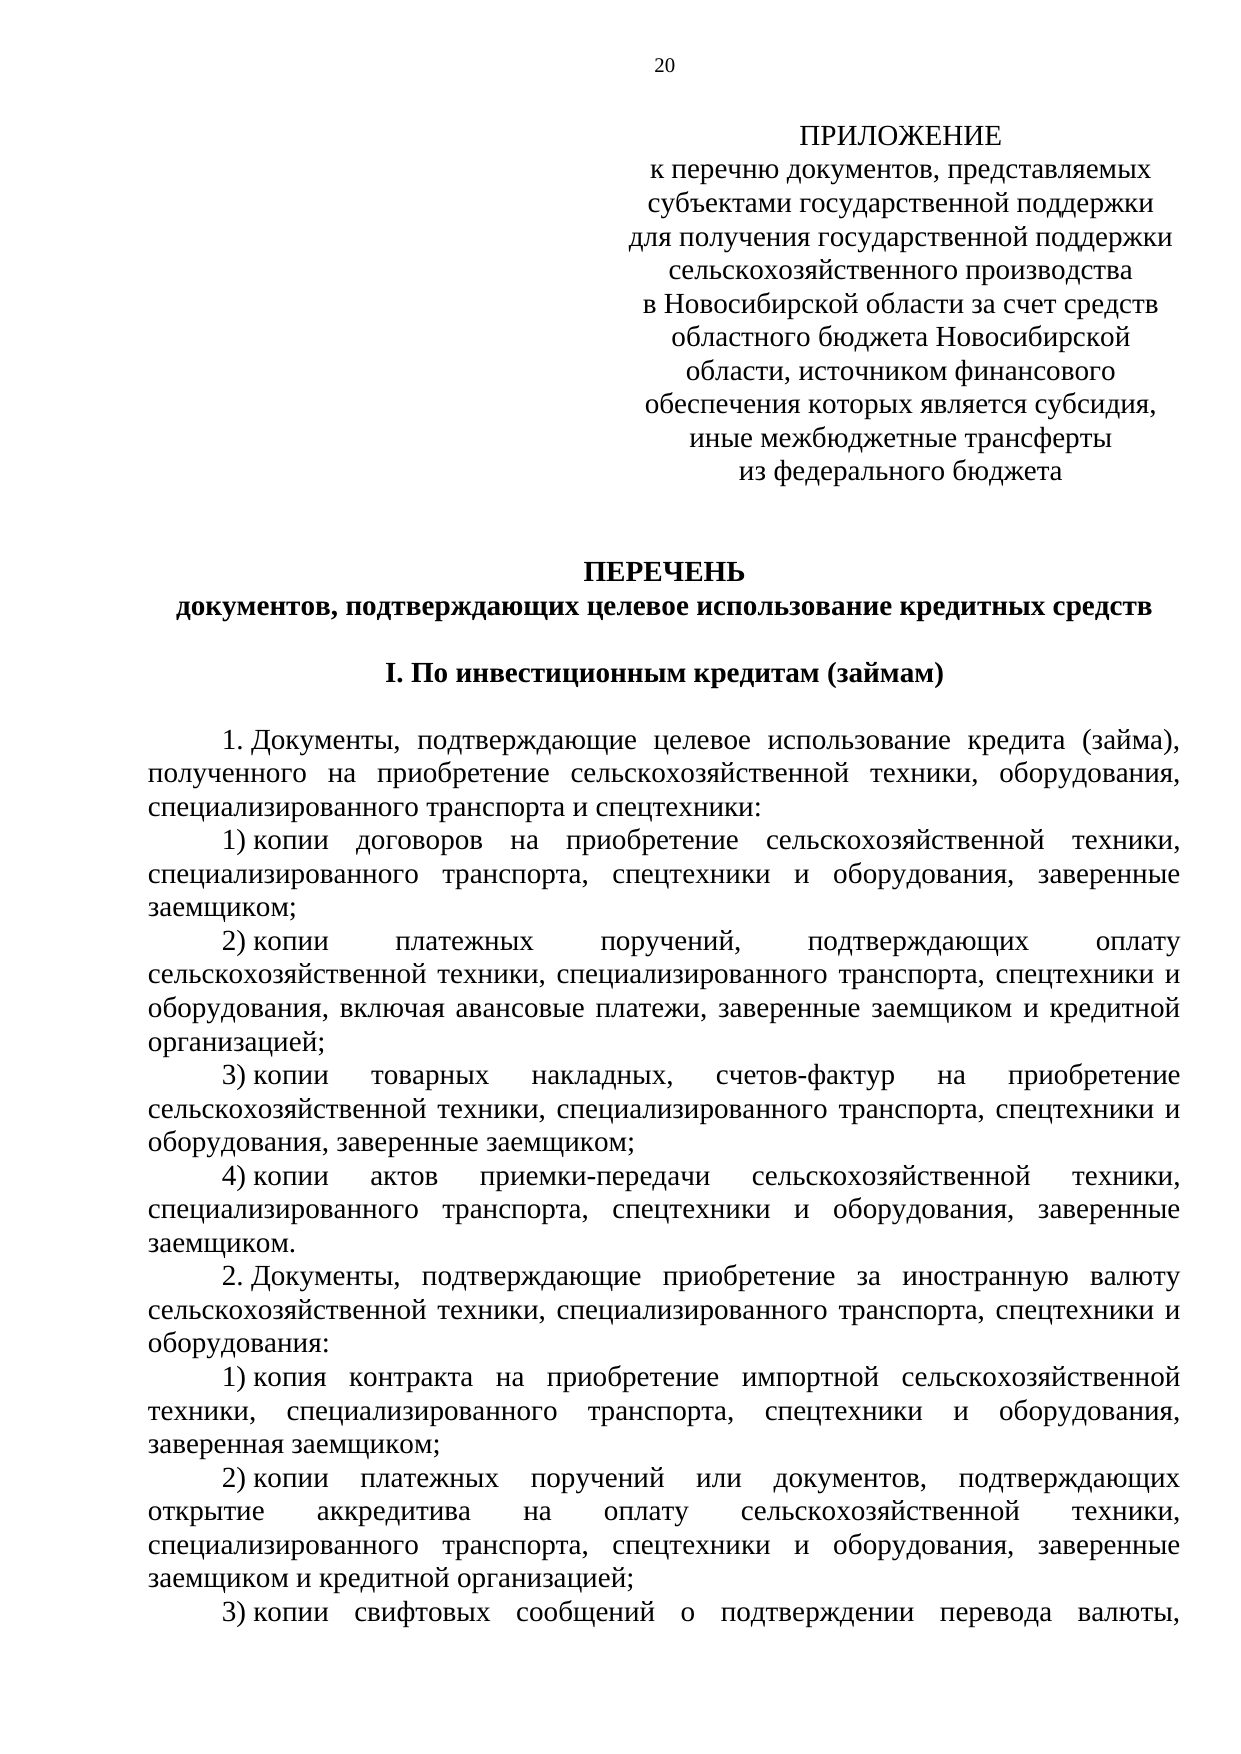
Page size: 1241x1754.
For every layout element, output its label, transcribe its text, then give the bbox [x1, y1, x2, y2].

text ПЕРЕЧЕНЬ [148, 554, 1181, 588]
text 2. Документы, подтверждающие приобретение за иностранную валюту сельскохозяйственной техники, специализированного транспорта, спецтехники и оборудования: [148, 1258, 1181, 1359]
text 2) копии платежных поручений, подтверждающих оплату сельскохозяйственной техники, специализированного транспорта, спецтехники и оборудования, включая авансовые платежи, заверенные заемщиком и кредитной организацией; [148, 923, 1181, 1057]
text I. По инвестиционным кредитам (займам) [148, 655, 1181, 688]
text 3) копии товарных накладных, счетов-фактур на приобретение сельскохозяйственной техники, специализированного транспорта, спецтехники и оборудования, заверенные заемщиком; [148, 1057, 1181, 1158]
text 4) копии актов приемки-передачи сельскохозяйственной техники, специализированного транспорта, спецтехники и оборудования, заверенные заемщиком. [148, 1158, 1181, 1258]
text 2) копии платежных поручений или документов, подтверждающих открытие аккредитива на оплату сельскохозяйственной техники, специализированного транспорта, спецтехники и оборудования, заверенные заемщиком и кредитной организацией; [148, 1460, 1181, 1594]
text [148, 1594, 1181, 1627]
text 1) копии договоров на приобретение сельскохозяйственной техники, специализированного транспорта, спецтехники и оборудования, заверенные заемщиком; [148, 822, 1181, 923]
text 1) копия контракта на приобретение импортной сельскохозяйственной техники, специализированного транспорта, спецтехники и оборудования, заверенная заемщиком; [148, 1359, 1181, 1460]
text 1. Документы, подтверждающие целевое использование кредита (займа), полученного на приобретение сельскохозяйственной техники, оборудования, специализированного транспорта и спецтехники: [148, 722, 1181, 822]
text ПРИЛОЖЕНИЕ [620, 118, 1181, 152]
text к перечню документов, представляемых субъектами государственной поддержки для получения государственной поддержки сельскохозяйственного производства в Новосибирской области за счет средств областного бюджета Новосибирской области, источником финансового обеспечения которых является субсидия, иные межбюджетные трансферты из федерального бюджета [620, 152, 1181, 487]
text документов, подтверждающих целевое использование кредитных средств [148, 588, 1181, 621]
